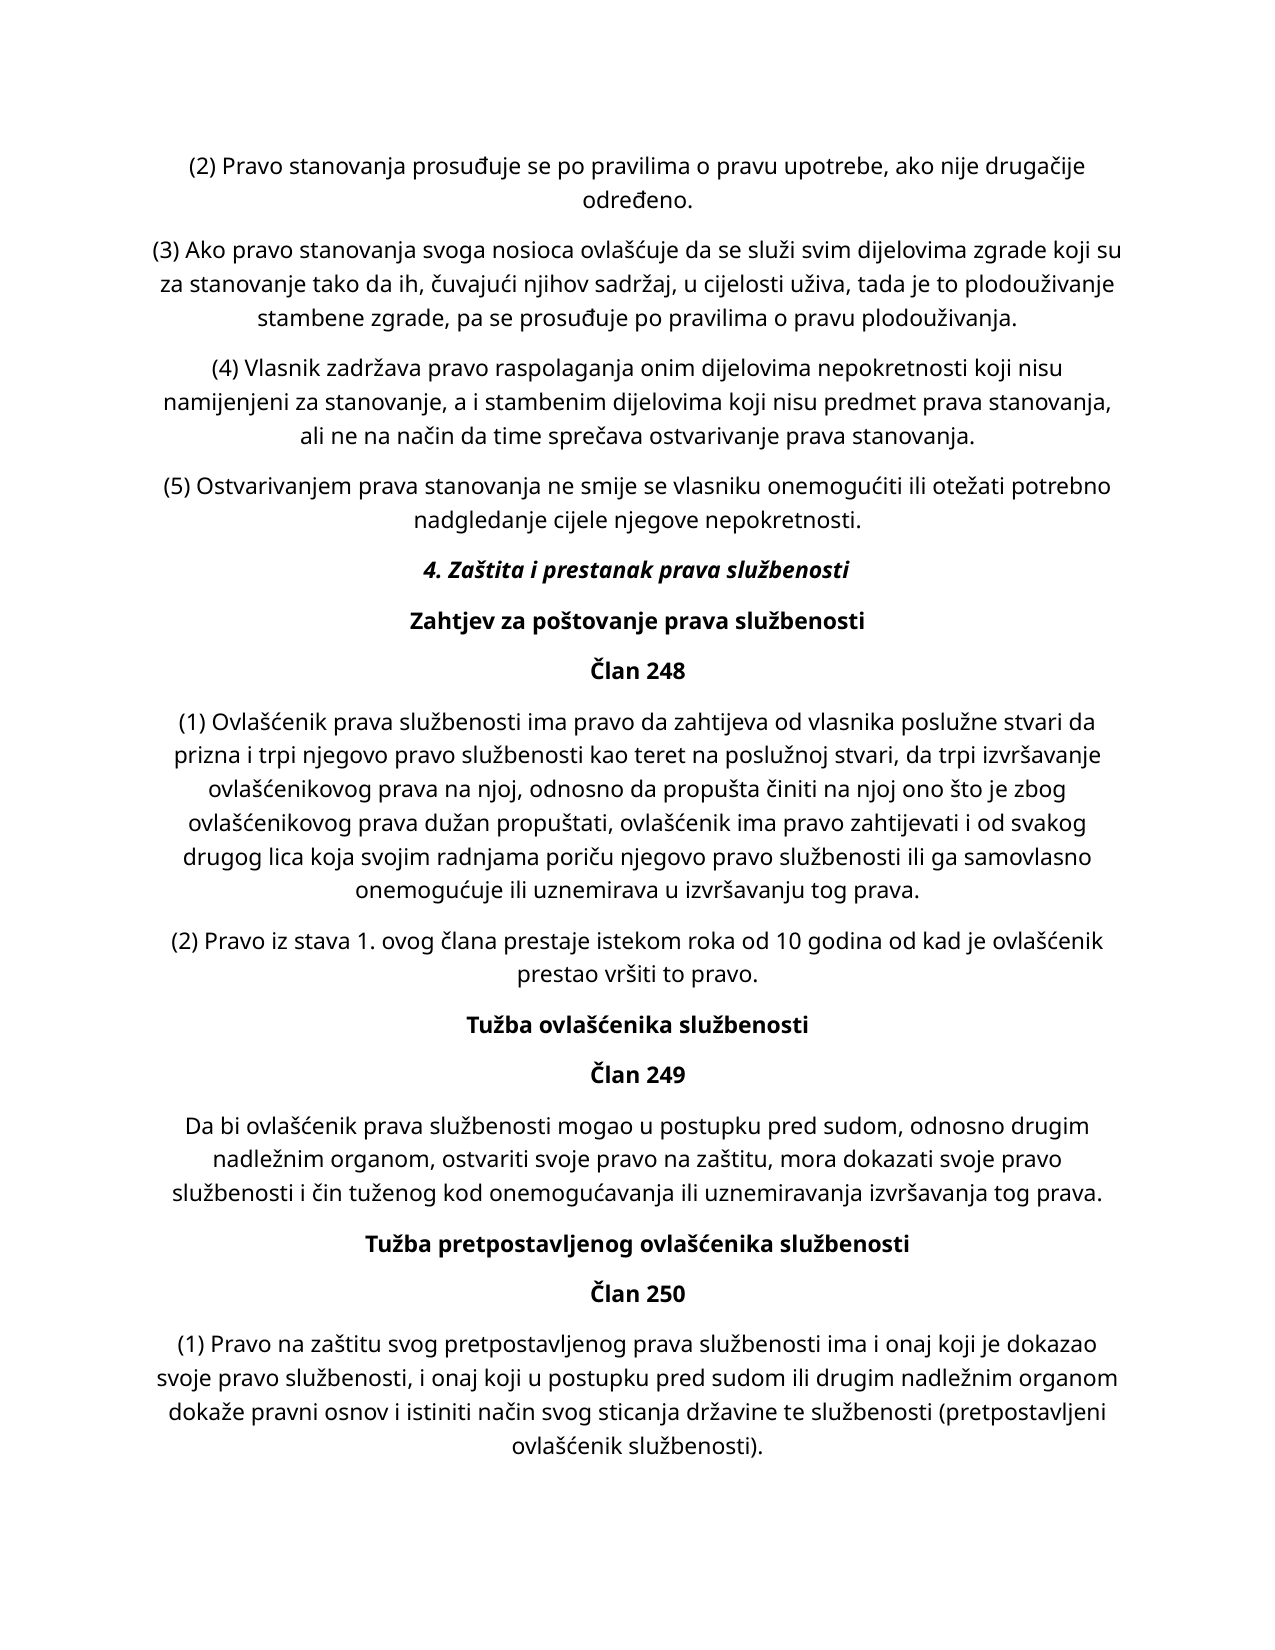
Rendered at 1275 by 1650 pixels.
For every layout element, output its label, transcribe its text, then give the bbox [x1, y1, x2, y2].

text 4. Zaštita i prestanak prava službenosti [150, 554, 1125, 585]
text Tužba ovlašćenika službenosti [150, 1009, 1125, 1040]
text Zahtjev za poštovanje prava službenosti [150, 604, 1125, 636]
text (4) Vlasnik zadržava pravo raspolaganja onim dijelovima nepokretnosti koji nisu namijenjeni za stanovanje, a i stambenim dijelovima koji nisu predmet prava stanovanja, ali ne na način da time sprečava ostvarivanje prava stanovanja. [150, 352, 1125, 451]
text Tužba pretpostavljenog ovlašćenika službenosti [150, 1227, 1125, 1259]
text (1) Ovlašćenik prava službenosti ima pravo da zahtijeva od vlasnika poslužne stvari da prizna i trpi njegovo pravo službenosti kao teret na poslužnoj stvari, da trpi izvršavanje ovlašćenikovog prava na njoj, odnosno da propušta činiti na njoj ono što je zbog ovlašćenikovog prava dužan propuštati, ovlašćenik ima pravo zahtijevati i od svakog drugog lica koja svojim radnjama poriču njegovo pravo službenosti ili ga samovlasno onemogućuje ili uznemirava u izvršavanju tog prava. [150, 705, 1125, 905]
text (1) Pravo na zaštitu svog pretpostavljenog prava službenosti ima i onaj koji je dokazao svoje pravo službenosti, i onaj koji u postupku pred sudom ili drugim nadležnim organom dokaže pravni osnov i istiniti način svog sticanja državine te službenosti (pretpostavljeni ovlašćenik službenosti). [150, 1328, 1125, 1461]
text (3) Ako pravo stanovanja svoga nosioca ovlašćuje da se služi svim dijelovima zgrade koji su za stanovanje tako da ih, čuvajući njihov sadržaj, u cijelosti uživa, tada je to plodouživanje stambene zgrade, pa se prosuđuje po pravilima o pravu plodouživanja. [150, 234, 1125, 333]
text Član 250 [150, 1278, 1125, 1309]
text (5) Ostvarivanjem prava stanovanja ne smije se vlasniku onemogućiti ili otežati potrebno nadgledanje cijele njegove nepokretnosti. [150, 470, 1125, 535]
text Član 248 [150, 655, 1125, 686]
text Član 249 [150, 1059, 1125, 1090]
text Da bi ovlašćenik prava službenosti mogao u postupku pred sudom, odnosno drugim nadležnim organom, ostvariti svoje pravo na zaštitu, mora dokazati svoje pravo službenosti i čin tuženog kod onemogućavanja ili uznemiravanja izvršavanja tog prava. [150, 1109, 1125, 1208]
text (2) Pravo stanovanja prosuđuje se po pravilima o pravu upotrebe, ako nije drugačije određeno. [150, 150, 1125, 215]
text (2) Pravo iz stava 1. ovog člana prestaje istekom roka od 10 godina od kad je ovlašćenik prestao vršiti to pravo. [150, 924, 1125, 989]
